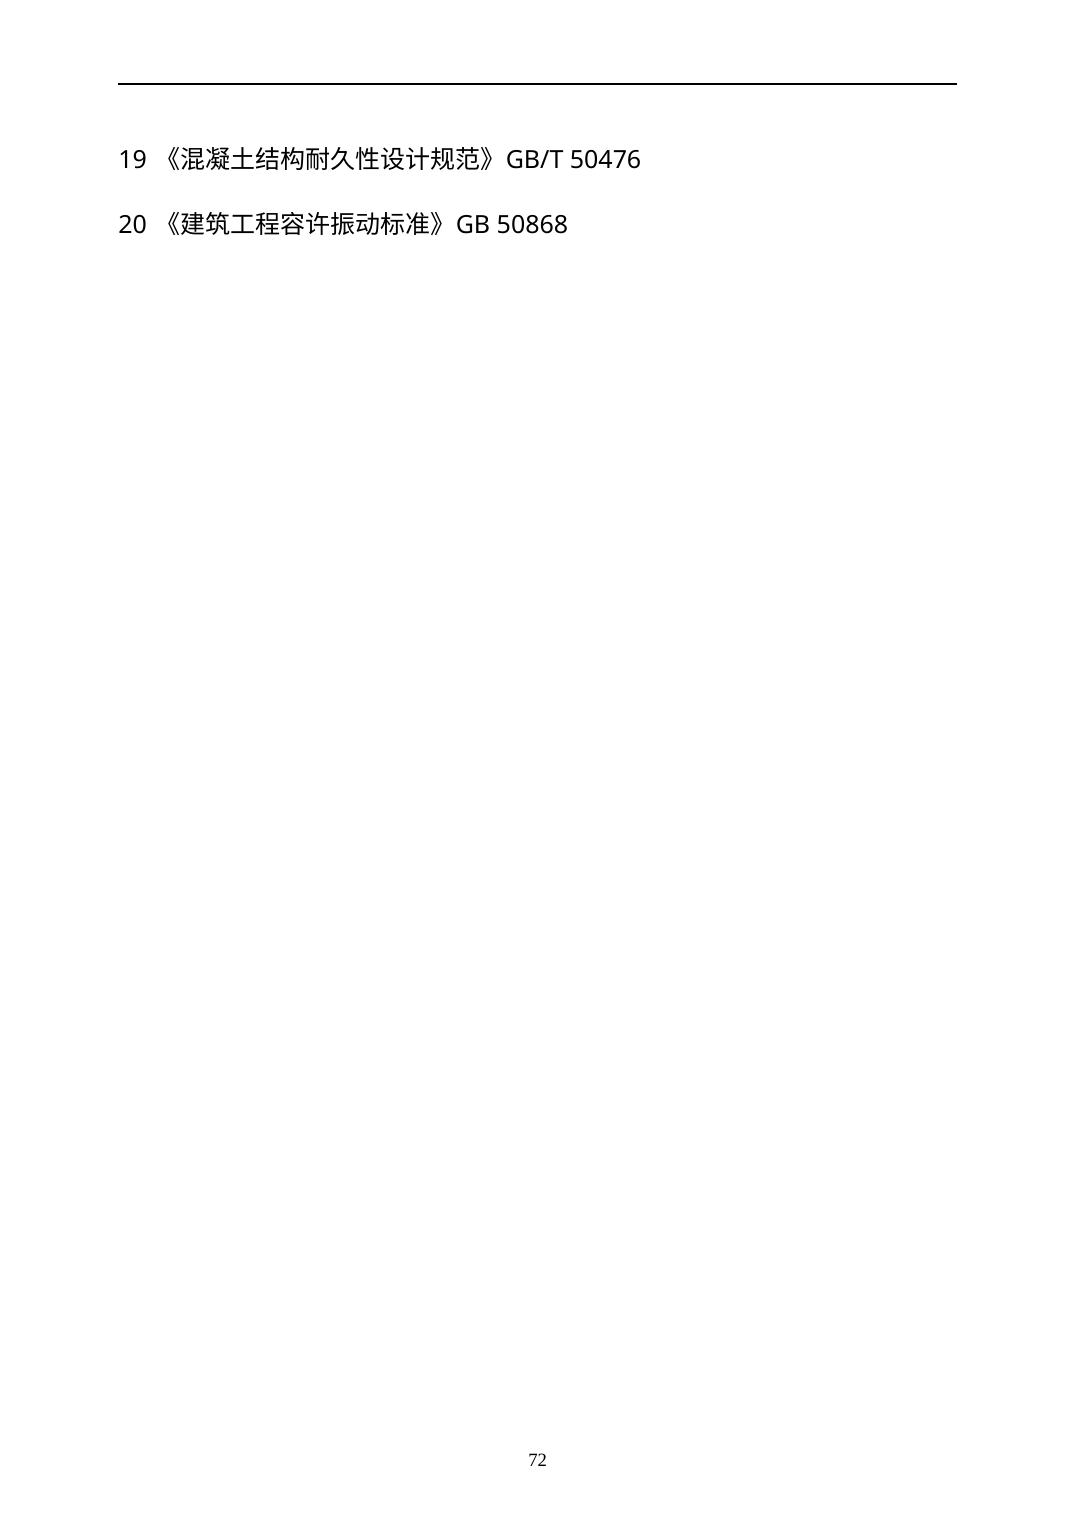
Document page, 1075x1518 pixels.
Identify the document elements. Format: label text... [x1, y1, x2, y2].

list 《混凝土结构耐久性设计规范》GB/T 50476 [118, 125, 957, 190]
list 《建筑工程容许振动标准》GB 50868 [118, 190, 957, 255]
